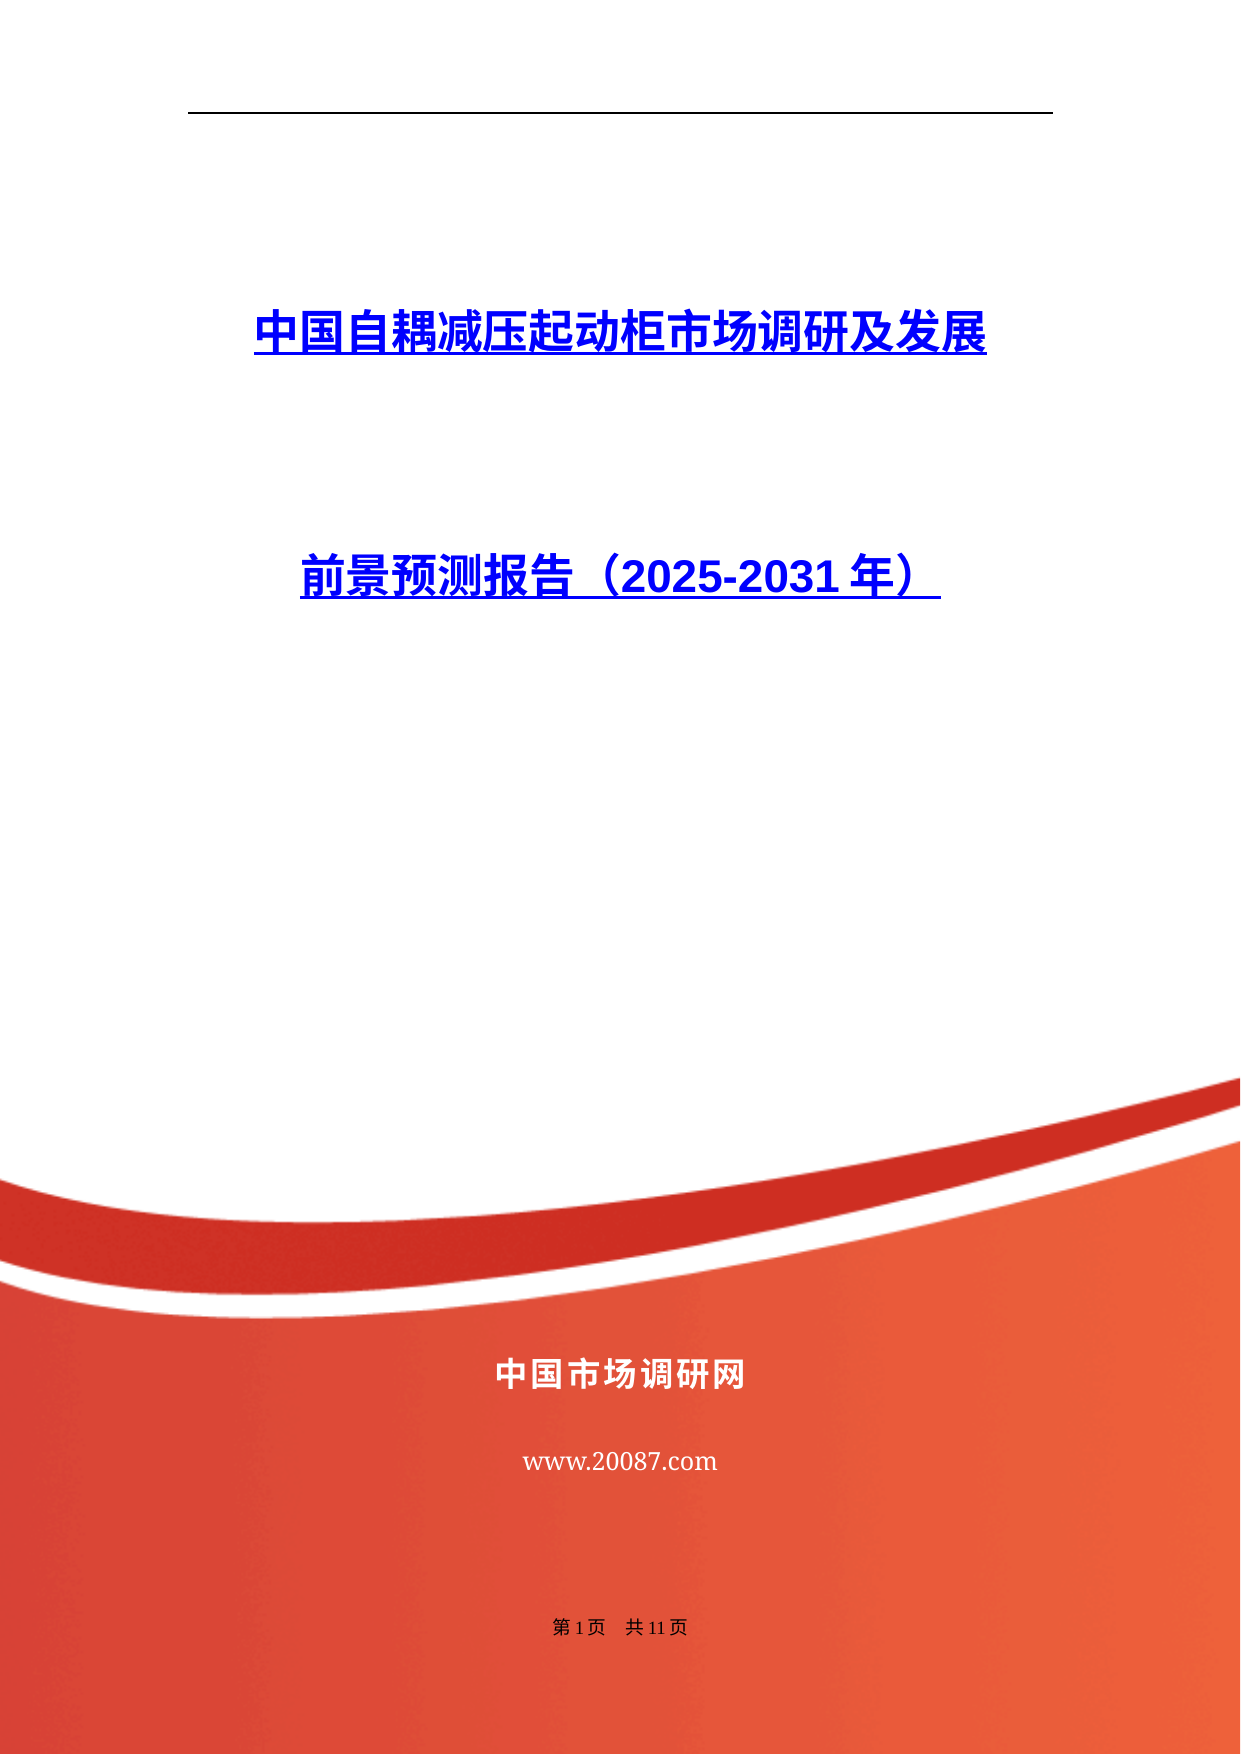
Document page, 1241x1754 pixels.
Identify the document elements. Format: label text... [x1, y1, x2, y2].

picture [0, 1006, 1241, 1754]
table_header 中国自耦减压起动柜市场调研及发展前景预测报告（2025-2031年） [188, 207, 1053, 773]
subtitle 中国市场调研网 [187, 1339, 1053, 1404]
text www.20087.com [187, 1428, 1053, 1493]
